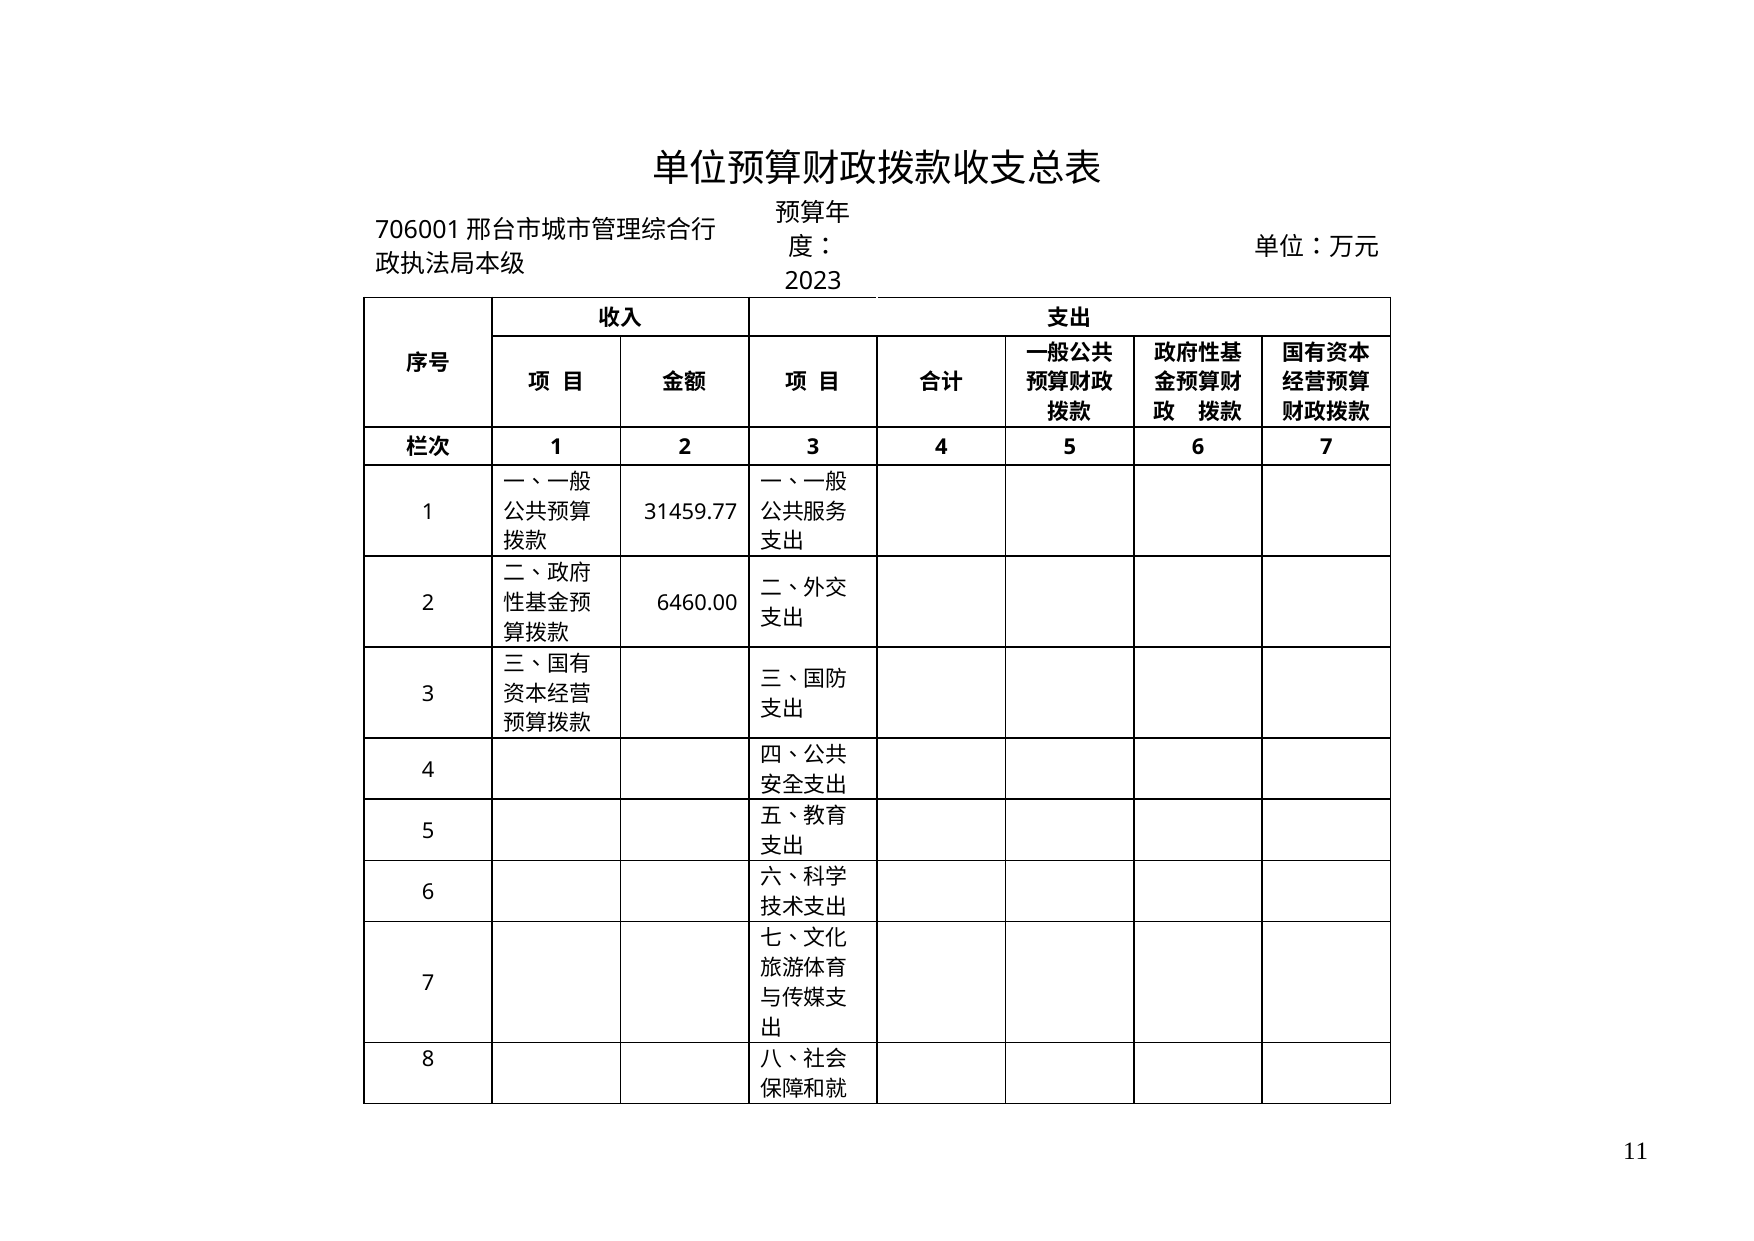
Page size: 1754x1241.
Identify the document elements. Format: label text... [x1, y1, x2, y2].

table_cell 合计 [878, 337, 1005, 426]
table_header 706001邢台市城市管理综合行政执法局本级 [365, 195, 748, 297]
table_cell [878, 922, 1005, 1041]
table_cell [878, 739, 1005, 798]
table_cell [878, 466, 1005, 555]
table_cell 31459.77 [621, 466, 748, 555]
table_cell [1135, 800, 1261, 859]
table_cell 项 目 [750, 337, 876, 426]
table_cell 一、一般公共预算拨款 [493, 466, 620, 555]
table_cell 四、公共安全支出 [750, 739, 876, 798]
table_cell [621, 648, 748, 737]
table_cell 序号 [365, 298, 491, 426]
table_cell [1263, 466, 1390, 555]
table_cell 7 [1263, 428, 1390, 464]
table_cell [1006, 861, 1133, 921]
table_cell [493, 922, 620, 1041]
table_cell 国有资本经营预算财政拨款 [1263, 337, 1390, 426]
table_cell [1006, 466, 1133, 555]
table_cell 1 [493, 428, 620, 464]
table_cell [1135, 861, 1261, 921]
table_cell [1135, 922, 1261, 1041]
table_cell 金额 [621, 337, 748, 426]
table_cell 6 [1135, 428, 1261, 464]
table_cell 项 目 [493, 337, 620, 426]
table_cell 三、国防支出 [750, 648, 876, 737]
table_header 单位：万元 [878, 195, 1390, 297]
table_header 预算年度：2023 [750, 195, 876, 297]
table_cell 五、教育支出 [750, 800, 876, 859]
table_cell [621, 739, 748, 798]
table_cell [1006, 1043, 1133, 1102]
table_cell 六、科学技术支出 [750, 861, 876, 921]
table_cell [1263, 1043, 1390, 1102]
table_cell [1135, 1043, 1261, 1102]
table_cell 二、外交支出 [750, 557, 876, 646]
table_cell [1006, 648, 1133, 737]
table_cell [1006, 739, 1133, 798]
table_cell 5 [365, 800, 491, 859]
table_cell [1006, 557, 1133, 646]
table_cell [493, 861, 620, 921]
table_cell 6460.00 [621, 557, 748, 646]
table_cell [1263, 922, 1390, 1041]
table_cell [1263, 800, 1390, 859]
table_cell 政府性基金预算财政 拨款 [1135, 337, 1261, 426]
table_cell [1263, 648, 1390, 737]
table_cell [878, 861, 1005, 921]
table_cell 4 [878, 428, 1005, 464]
table_cell 栏次 [365, 428, 491, 464]
table_cell 三、国有资本经营预算拨款 [493, 648, 620, 737]
table_cell 一、一般公共服务支出 [750, 466, 876, 555]
table_cell 支出 [750, 298, 1390, 335]
table_cell [1006, 922, 1133, 1041]
table_cell 收入 [493, 298, 748, 335]
table_cell [1263, 861, 1390, 921]
table_cell [621, 922, 748, 1041]
table_cell [1135, 648, 1261, 737]
table_cell [621, 861, 748, 921]
table_cell 3 [365, 648, 491, 737]
table_cell 1 [365, 466, 491, 555]
table_cell [878, 800, 1005, 859]
table_cell 八、社会保障和就业支出 [750, 1043, 876, 1102]
table_cell [878, 648, 1005, 737]
table_cell [1135, 466, 1261, 555]
table_cell 二、政府性基金预算拨款 [493, 557, 620, 646]
table_cell [1263, 557, 1390, 646]
table_cell 2 [621, 428, 748, 464]
table_cell [1135, 557, 1261, 646]
table_cell 3 [750, 428, 876, 464]
table_cell [621, 800, 748, 859]
table_cell 七、文化旅游体育与传媒支出 [750, 922, 876, 1041]
table_cell 6 [365, 861, 491, 921]
table_cell [878, 557, 1005, 646]
table_cell [1263, 739, 1390, 798]
table_cell 4 [365, 739, 491, 798]
table_cell [493, 800, 620, 859]
table_cell 5 [1006, 428, 1133, 464]
text 单位预算财政拨款收支总表 [106, 142, 1648, 193]
table_cell [493, 739, 620, 798]
table_cell 一般公共预算财政拨款 [1006, 337, 1133, 426]
table_cell [878, 1043, 1005, 1102]
table_cell 8 [365, 1043, 491, 1102]
table_cell 2 [365, 557, 491, 646]
table_cell [1006, 800, 1133, 859]
table_cell [621, 1043, 748, 1102]
table_cell [1135, 739, 1261, 798]
table_cell [493, 1043, 620, 1102]
table_cell 7 [365, 922, 491, 1041]
